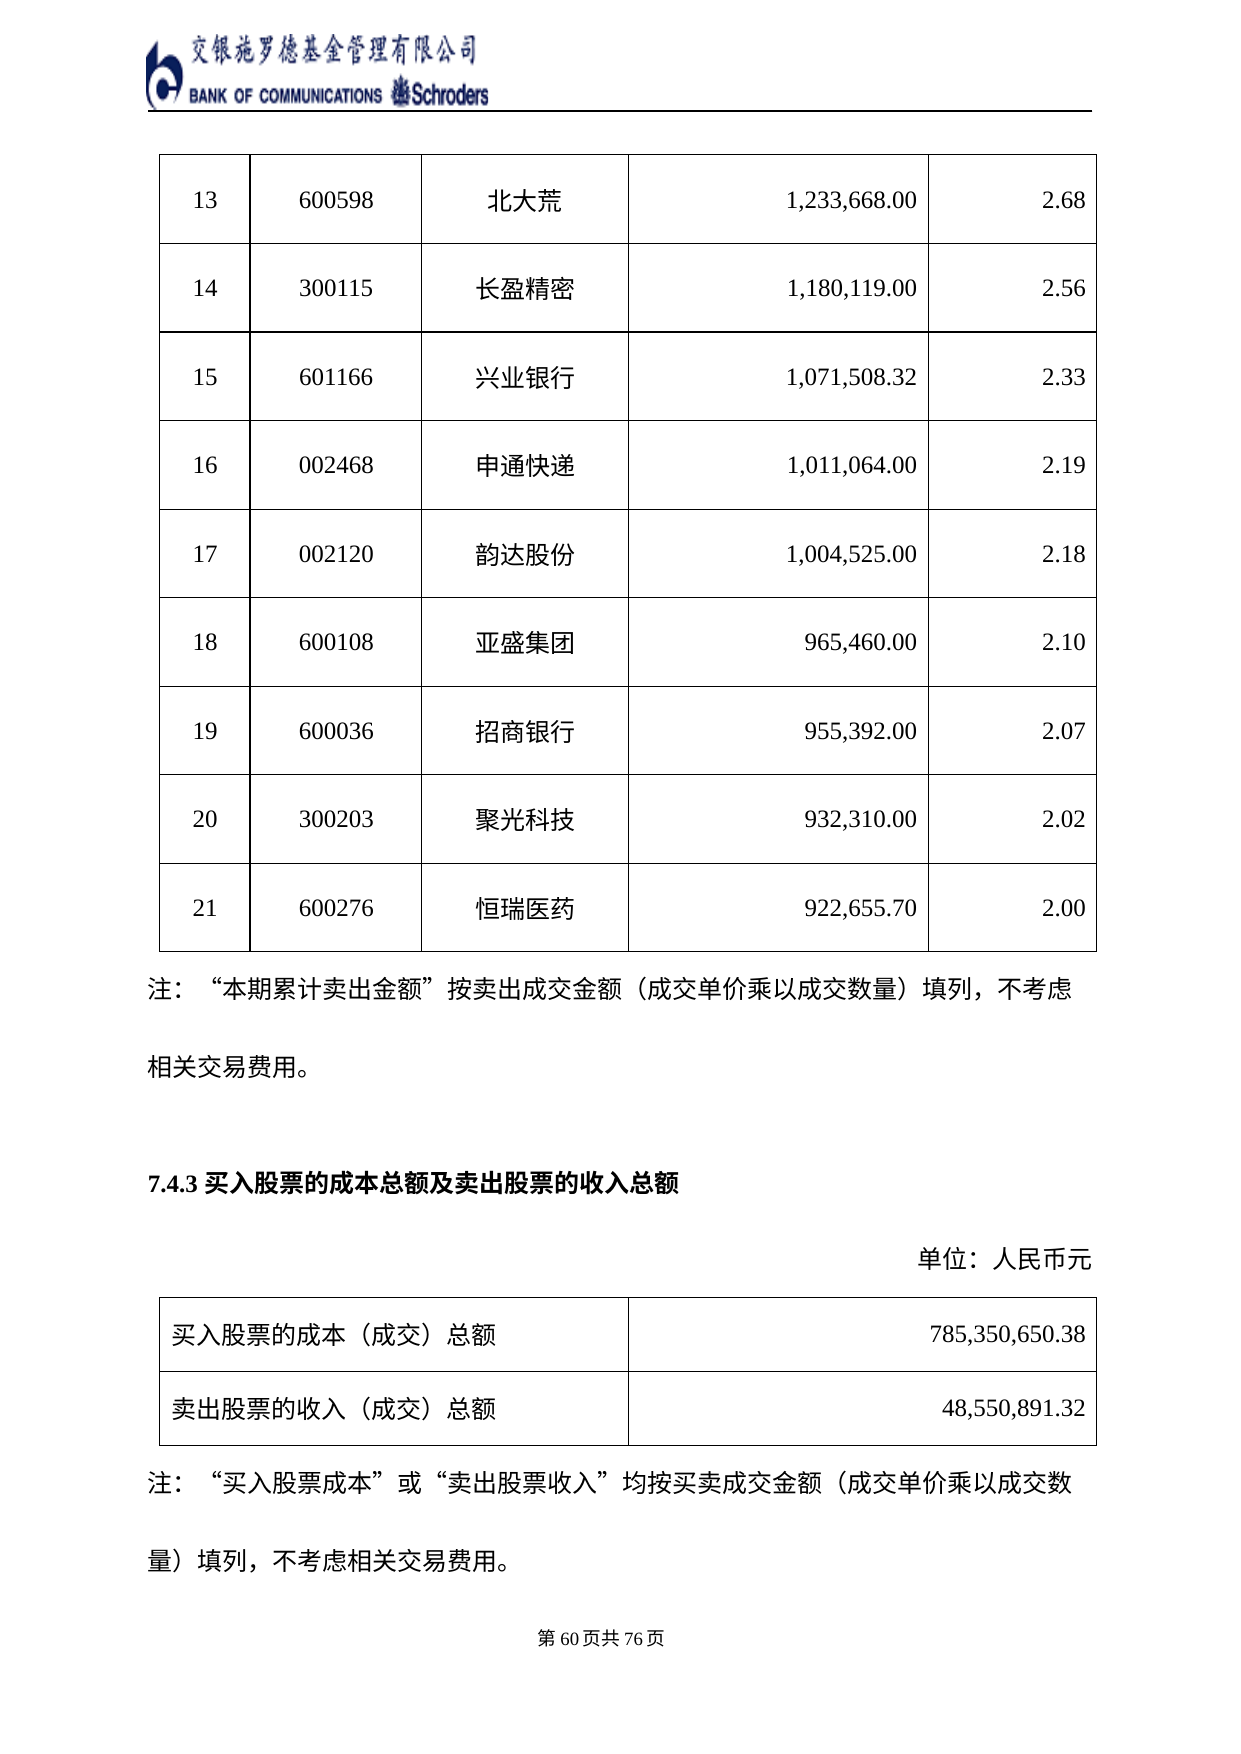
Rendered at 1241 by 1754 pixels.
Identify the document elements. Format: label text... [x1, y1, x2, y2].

table_cell 932,310.00 [629, 775, 928, 863]
table_cell 1,011,064.00 [629, 421, 928, 508]
table_cell 长盈精密 [422, 244, 628, 331]
table_cell 1,233,668.00 [629, 155, 928, 243]
table_cell 2.19 [929, 421, 1096, 508]
table_cell 600276 [251, 864, 421, 951]
table_cell 16 [160, 421, 249, 508]
table_cell 601166 [251, 333, 421, 420]
table_cell 300203 [251, 775, 421, 863]
table_header 买入股票的成本（成交）总额 [160, 1298, 628, 1371]
text 单位：人民币元 [149, 1225, 1092, 1290]
table_cell 002468 [251, 421, 421, 508]
table_cell 17 [160, 510, 249, 597]
table_cell 恒瑞医药 [422, 864, 628, 951]
table_cell 48,550,891.32 [629, 1372, 1096, 1445]
table_cell 922,655.70 [629, 864, 928, 951]
table_cell 2.00 [929, 864, 1096, 951]
table_cell 600598 [251, 155, 421, 243]
table_header 785,350,650.38 [629, 1298, 1096, 1371]
text 7.4.3 买入股票的成本总额及卖出股票的收入总额 [148, 1149, 1092, 1214]
table_cell 兴业银行 [422, 333, 628, 420]
table_cell 2.56 [929, 244, 1096, 331]
table_cell 2.68 [929, 155, 1096, 243]
table_cell 955,392.00 [629, 687, 928, 774]
table_cell 2.07 [929, 687, 1096, 774]
text 注：“本期累计卖出金额”按卖出成交金额（成交单价乘以成交数量）填列，不考虑相关交易费用。 [148, 955, 1092, 1098]
table_cell 北大荒 [422, 155, 628, 243]
table_cell 13 [160, 155, 249, 243]
table_cell 18 [160, 598, 249, 686]
table_cell 1,071,508.32 [629, 333, 928, 420]
picture [146, 34, 489, 110]
table_cell 2.10 [929, 598, 1096, 686]
table_cell 15 [160, 333, 249, 420]
table_cell 招商银行 [422, 687, 628, 774]
table_cell 300115 [251, 244, 421, 331]
table_cell 1,180,119.00 [629, 244, 928, 331]
table_cell 21 [160, 864, 249, 951]
table_cell 19 [160, 687, 249, 774]
table_cell 2.18 [929, 510, 1096, 597]
table_cell 2.02 [929, 775, 1096, 863]
table_cell 14 [160, 244, 249, 331]
table_cell 聚光科技 [422, 775, 628, 863]
table_cell 965,460.00 [629, 598, 928, 686]
text 注：“买入股票成本”或“卖出股票收入”均按买卖成交金额（成交单价乘以成交数量）填列，不考虑相关交易费用。 [148, 1449, 1092, 1592]
table_cell 600108 [251, 598, 421, 686]
table_cell 亚盛集团 [422, 598, 628, 686]
table_cell 002120 [251, 510, 421, 597]
table_cell 韵达股份 [422, 510, 628, 597]
table_cell 600036 [251, 687, 421, 774]
table_cell 2.33 [929, 333, 1096, 420]
table_cell 卖出股票的收入（成交）总额 [160, 1372, 628, 1445]
table_cell 20 [160, 775, 249, 863]
table_cell 申通快递 [422, 421, 628, 508]
table_cell 1,004,525.00 [629, 510, 928, 597]
